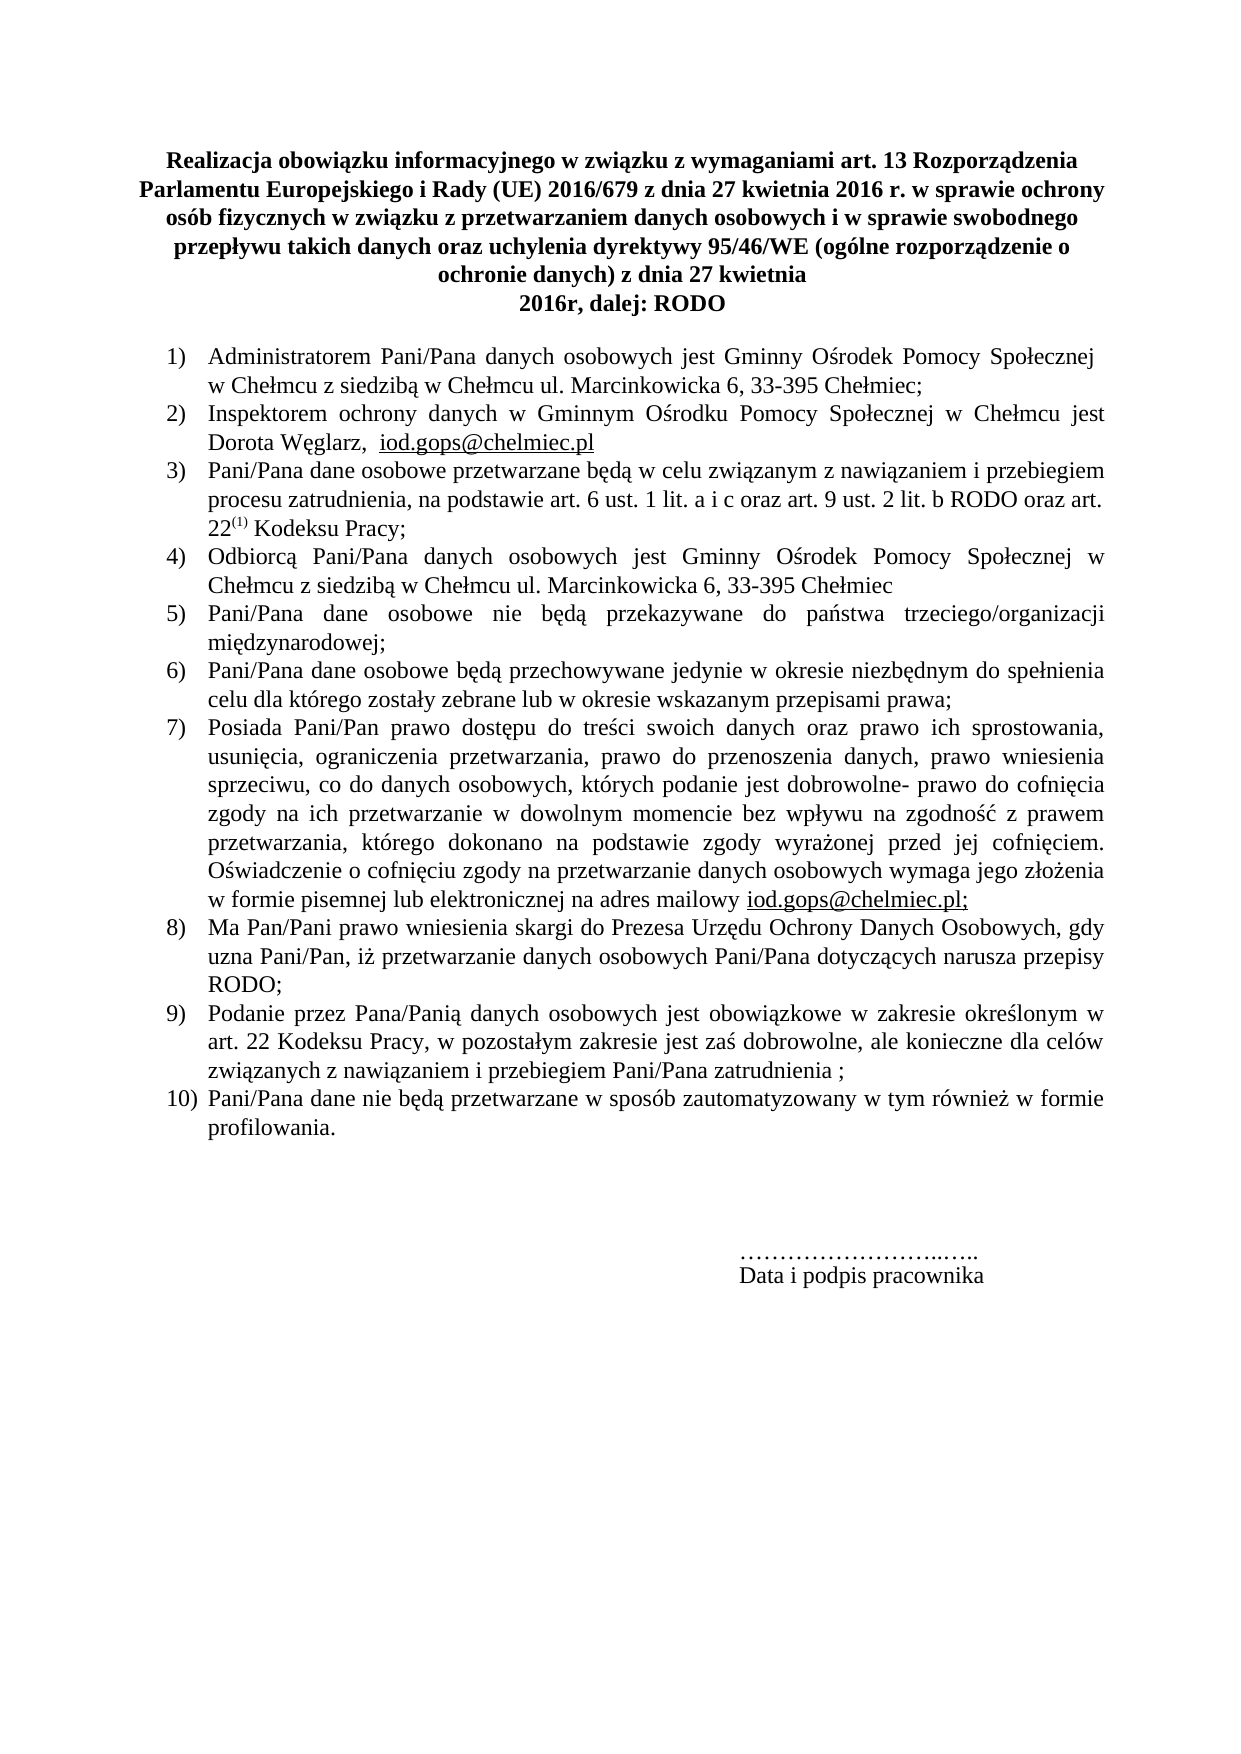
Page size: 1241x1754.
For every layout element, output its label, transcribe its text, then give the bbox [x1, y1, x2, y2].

list Odbiorcą Pani/Pana danych osobowych jest Gminny Ośrodek Pomocy Społecznej w Chełmcu z siedzibą w Chełmcu ul. Marcinkowicka 6, 33-395 Chełmiec [166, 542, 1106, 599]
list Inspektorem ochrony danych w Gminnym Ośrodku Pomocy Społecznej w Chełmcu jest Dorota Węglarz, iod.gops@chelmiec.pl [166, 399, 1106, 456]
list Posiada Pani/Pan prawo dostępu do treści swoich danych oraz prawo ich sprostowania, usunięcia, ograniczenia przetwarzania, prawo do przenoszenia danych, prawo wniesienia sprzeciwu, co do danych osobowych, których podanie jest dobrowolne- prawo do cofnięcia zgody na ich przetwarzanie w dowolnym momencie bez wpływu na zgodność z prawem przetwarzania, którego dokonano na podstawie zgody wyrażonej przed jej cofnięciem. Oświadczenie o cofnięciu zgody na przetwarzanie danych osobowych wymaga jego złożenia w formie pisemnej lub elektronicznej na adres mailowy iod.gops@chelmiec.pl; [166, 713, 1106, 913]
list Pani/Pana dane nie będą przetwarzane w sposób zautomatyzowany w tym również w formie profilowania. [166, 1084, 1106, 1141]
list Pani/Pana dane osobowe przetwarzane będą w celu związanym z nawiązaniem i przebiegiem procesu zatrudnienia, na podstawie art. 6 ust. 1 lit. a i c oraz art. 9 ust. 2 lit. b RODO oraz art. 22(1) Kodeksu Pracy; [166, 456, 1106, 542]
list Pani/Pana dane osobowe będą przechowywane jedynie w okresie niezbędnym do spełnienia celu dla którego zostały zebrane lub w okresie wskazanym przepisami prawa; [166, 656, 1106, 713]
text Realizacja obowiązku informacyjnego w związku z wymaganiami art. 13 Rozporządzenia Parlamentu Europejskiego i Rady (UE) 2016/679 z dnia 27 kwietnia 2016 r. w sprawie ochrony osób fizycznych w związku z przetwarzaniem danych osobowych i w sprawie swobodnego przepływu takich danych oraz uchylenia dyrektywy 95/46/WE (ogólne rozporządzenie o ochronie danych) z dnia 27 kwietnia [139, 146, 1106, 288]
list Pani/Pana dane osobowe nie będą przekazywane do państwa trzeciego/organizacji międzynarodowej; [166, 599, 1106, 656]
list Podanie przez Pana/Panią danych osobowych jest obowiązkowe w zakresie określonym w art. 22 Kodeksu Pracy, w pozostałym zakresie jest zaś dobrowolne, ale konieczne dla celów związanych z nawiązaniem i przebiegiem Pani/Pana zatrudnienia ; [166, 998, 1106, 1084]
text ……………………..….. Data i podpis pracownika [739, 1240, 1110, 1288]
list Ma Pan/Pani prawo wniesienia skargi do Prezesa Urzędu Ochrony Danych Osobowych, gdy uzna Pani/Pan, iż przetwarzanie danych osobowych Pani/Pana dotyczących narusza przepisy RODO; [166, 913, 1106, 998]
list Administratorem Pani/Pana danych osobowych jest Gminny Ośrodek Pomocy Społecznej w Chełmcu z siedzibą w Chełmcu ul. Marcinkowicka 6, 33-395 Chełmiec; [166, 342, 1106, 399]
text 2016r, dalej: RODO [139, 288, 1106, 317]
